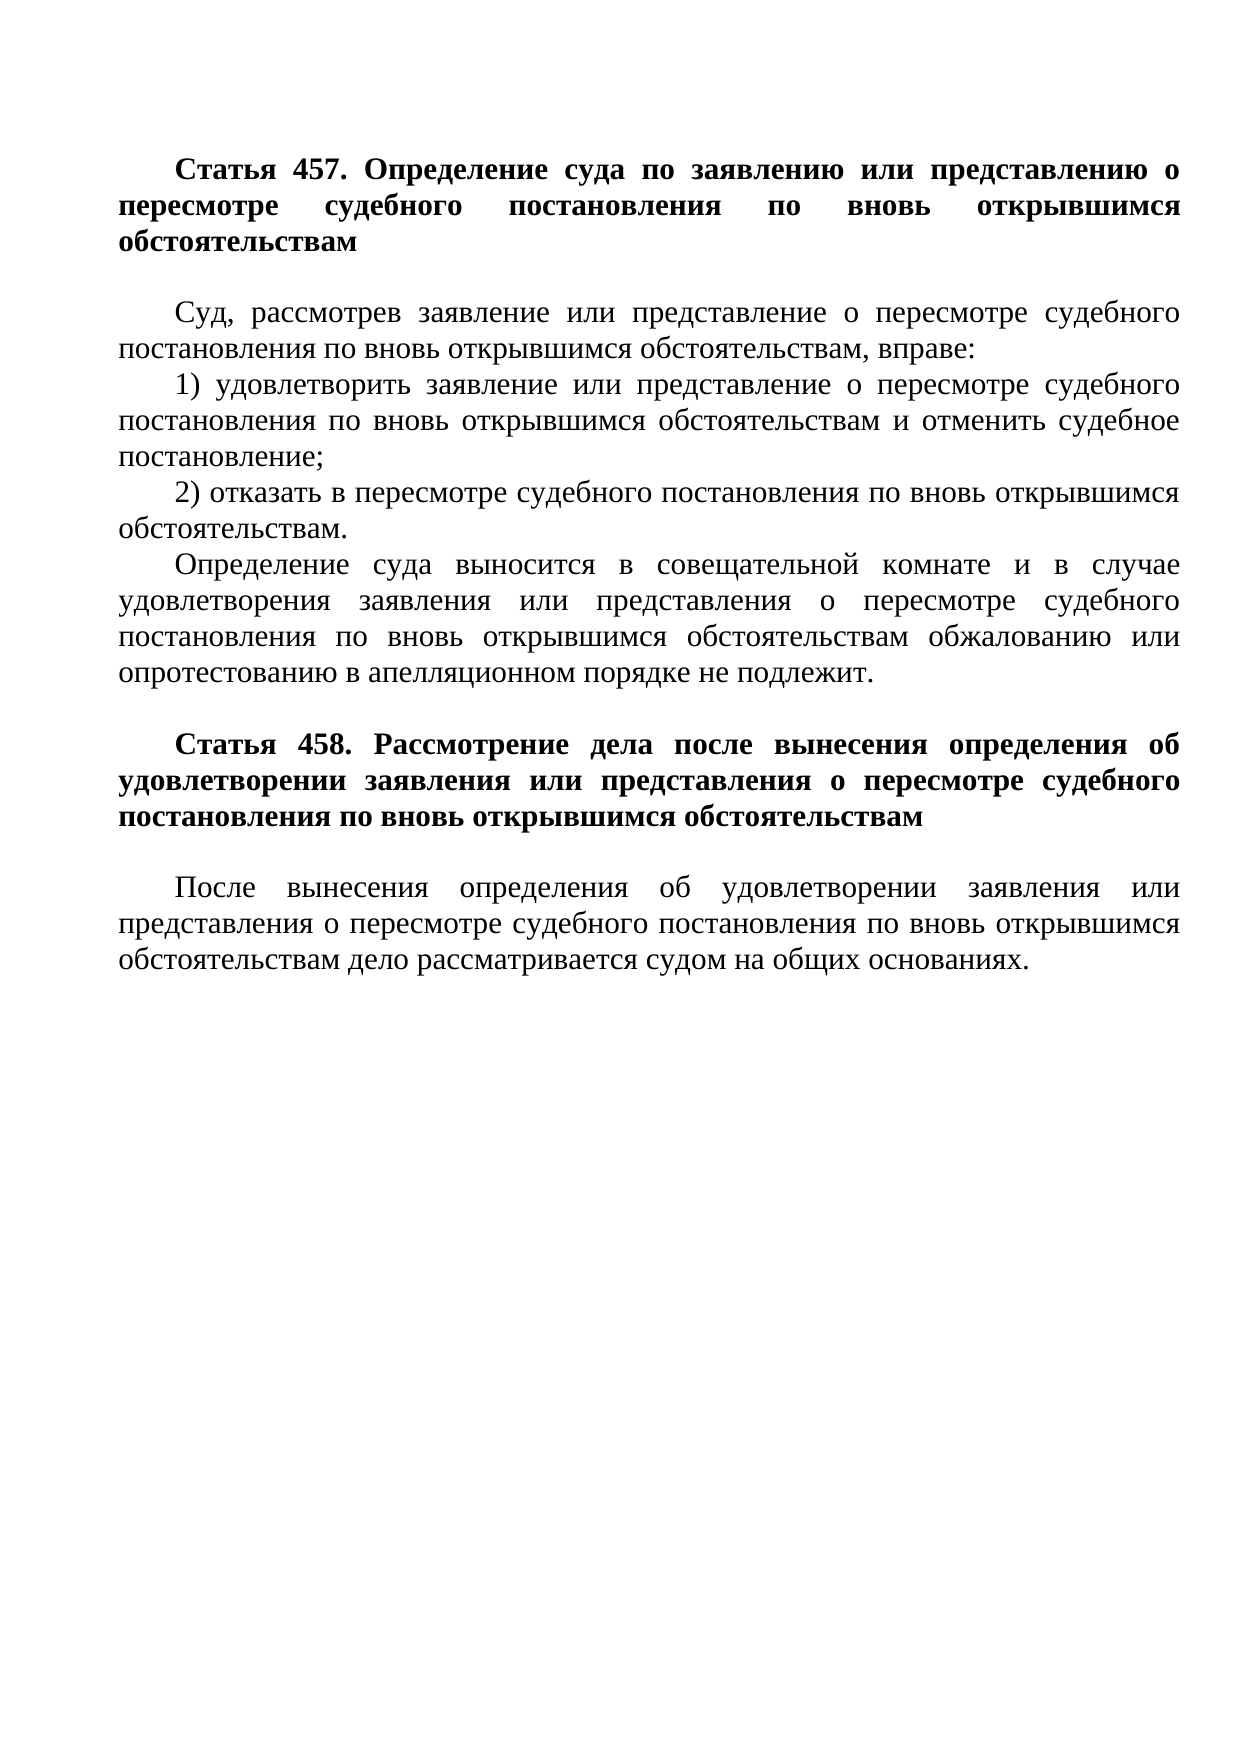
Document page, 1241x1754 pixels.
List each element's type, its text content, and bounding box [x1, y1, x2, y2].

text Определение суда выносится в совещательной комнате и в случае удовлетворения заявления или представления о пересмотре судебного постановления по вновь открывшимся обстоятельствам обжалованию или опротестованию в апелляционном порядке не подлежит. [118, 545, 1181, 689]
text После вынесения определения об удовлетворении заявления или представления о пересмотре судебного постановления по вновь открывшимся обстоятельствам дело рассматривается судом на общих основаниях. [118, 869, 1181, 977]
text Статья 457. Определение суда по заявлению или представлению о пересмотре судебного постановления по вновь открывшимся обстоятельствам [118, 150, 1181, 258]
text Суд, рассмотрев заявление или представление о пересмотре судебного постановления по вновь открывшимся обстоятельствам, вправе: [118, 294, 1181, 366]
text Статья 458. Рассмотрение дела после вынесения определения об удовлетворении заявления или представления о пересмотре судебного постановления по вновь открывшимся обстоятельствам [118, 725, 1181, 833]
text 1) удовлетворить заявление или представление о пересмотре судебного постановления по вновь открывшимся обстоятельствам и отменить судебное постановление; [118, 366, 1181, 473]
text 2) отказать в пересмотре судебного постановления по вновь открывшимся обстоятельствам. [118, 473, 1181, 545]
